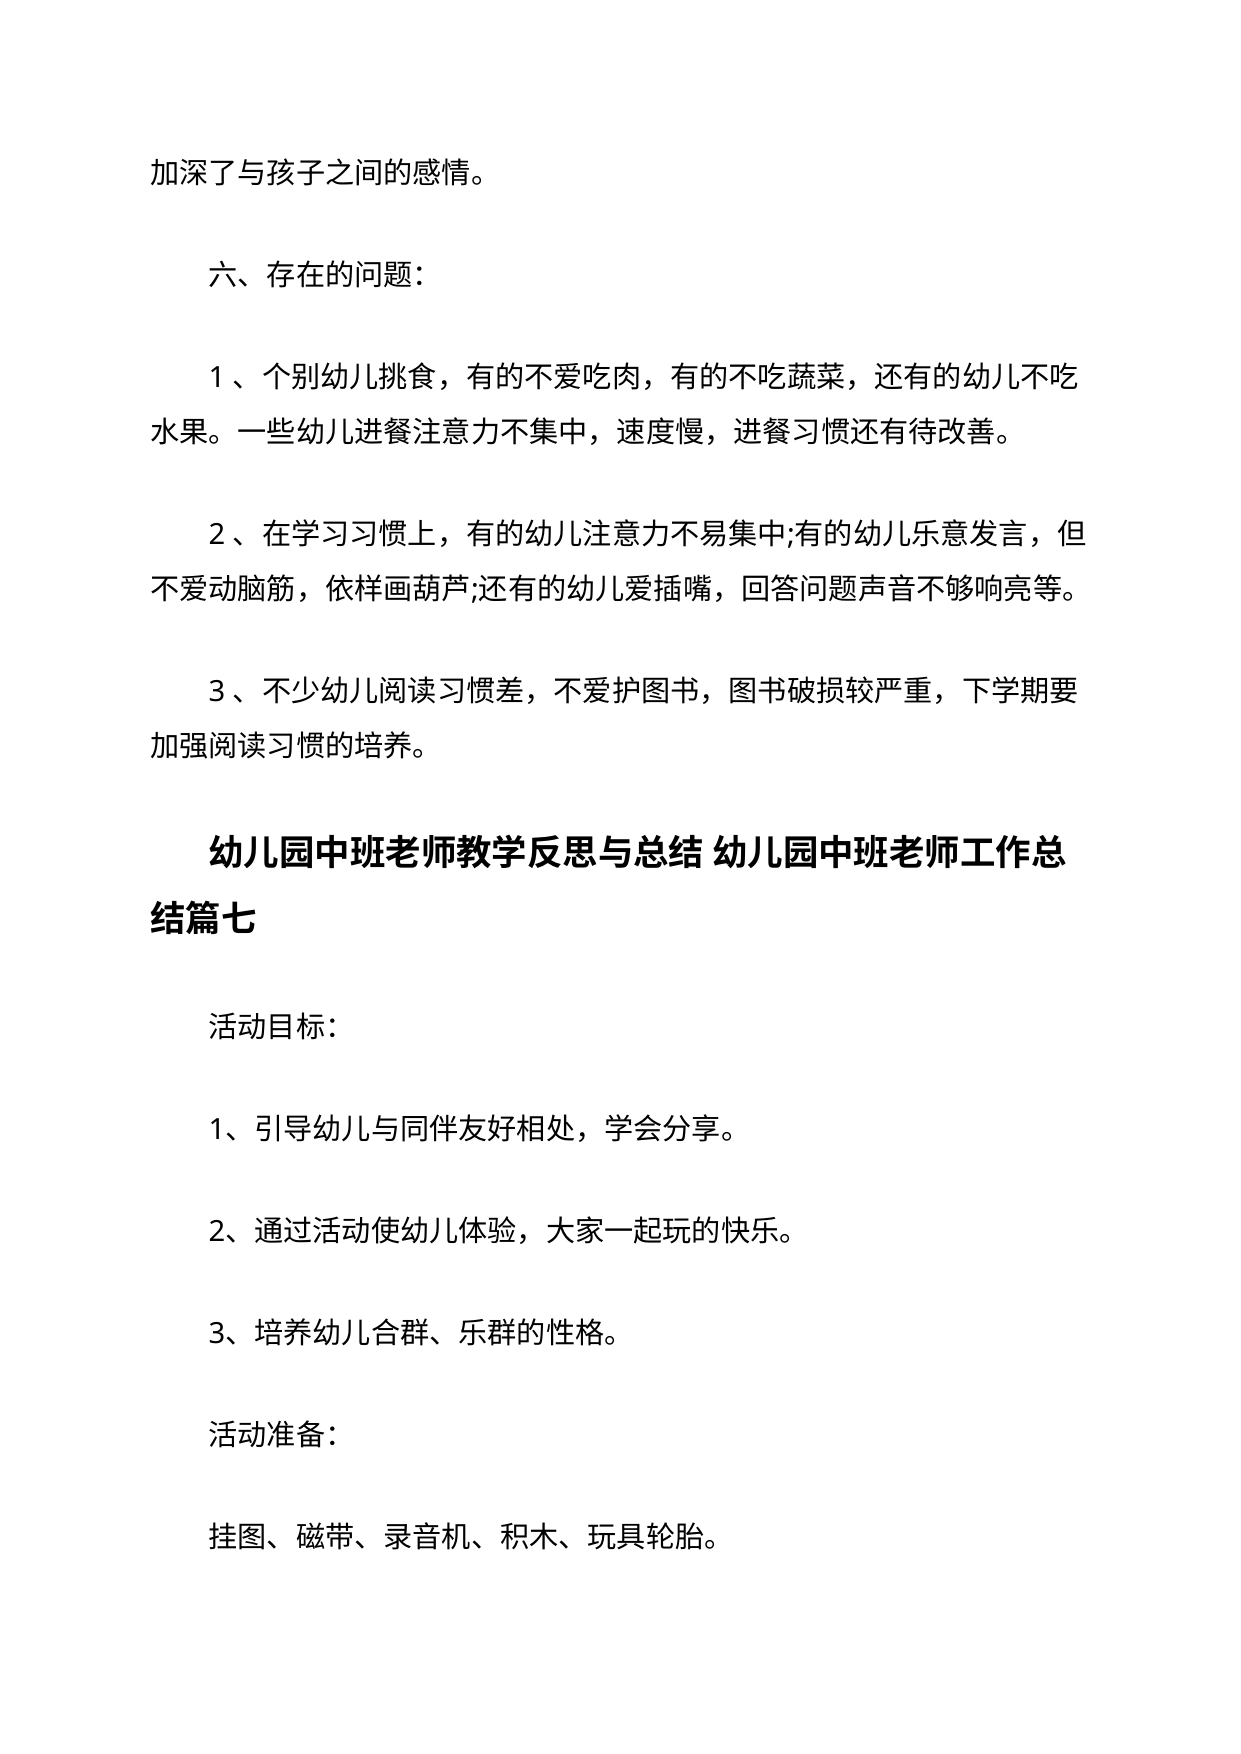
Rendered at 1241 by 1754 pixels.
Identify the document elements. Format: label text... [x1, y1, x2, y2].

text 2、通过活动使幼儿体验，大家一起玩的快乐。 [150, 1208, 1090, 1250]
text 六、存在的问题： [150, 252, 1090, 294]
text 1 、个别幼儿挑食，有的不爱吃肉，有的不吃蔬菜，还有的幼儿不吃水果。一些幼儿进餐注意力不集中，速度慢，进餐习惯还有待改善。 [150, 353, 1090, 451]
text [150, 150, 1090, 192]
text 2 、在学习习惯上，有的幼儿注意力不易集中;有的幼儿乐意发言，但不爱动脑筋，依样画葫芦;还有的幼儿爱插嘴，回答问题声音不够响亮等。 [150, 510, 1090, 608]
text 3 、不少幼儿阅读习惯差，不爱护图书，图书破损较严重，下学期要加强阅读习惯的培养。 [150, 667, 1090, 764]
text 活动准备： [150, 1412, 1090, 1454]
text 活动目标： [150, 1004, 1090, 1046]
text 挂图、磁带、录音机、积木、玩具轮胎。 [150, 1513, 1090, 1556]
text 3、培养幼儿合群、乐群的性格。 [150, 1310, 1090, 1352]
text 幼儿园中班老师教学反思与总结 幼儿园中班老师工作总结篇七 [150, 824, 1090, 942]
text 1、引导幼儿与同伴友好相处，学会分享。 [150, 1106, 1090, 1148]
